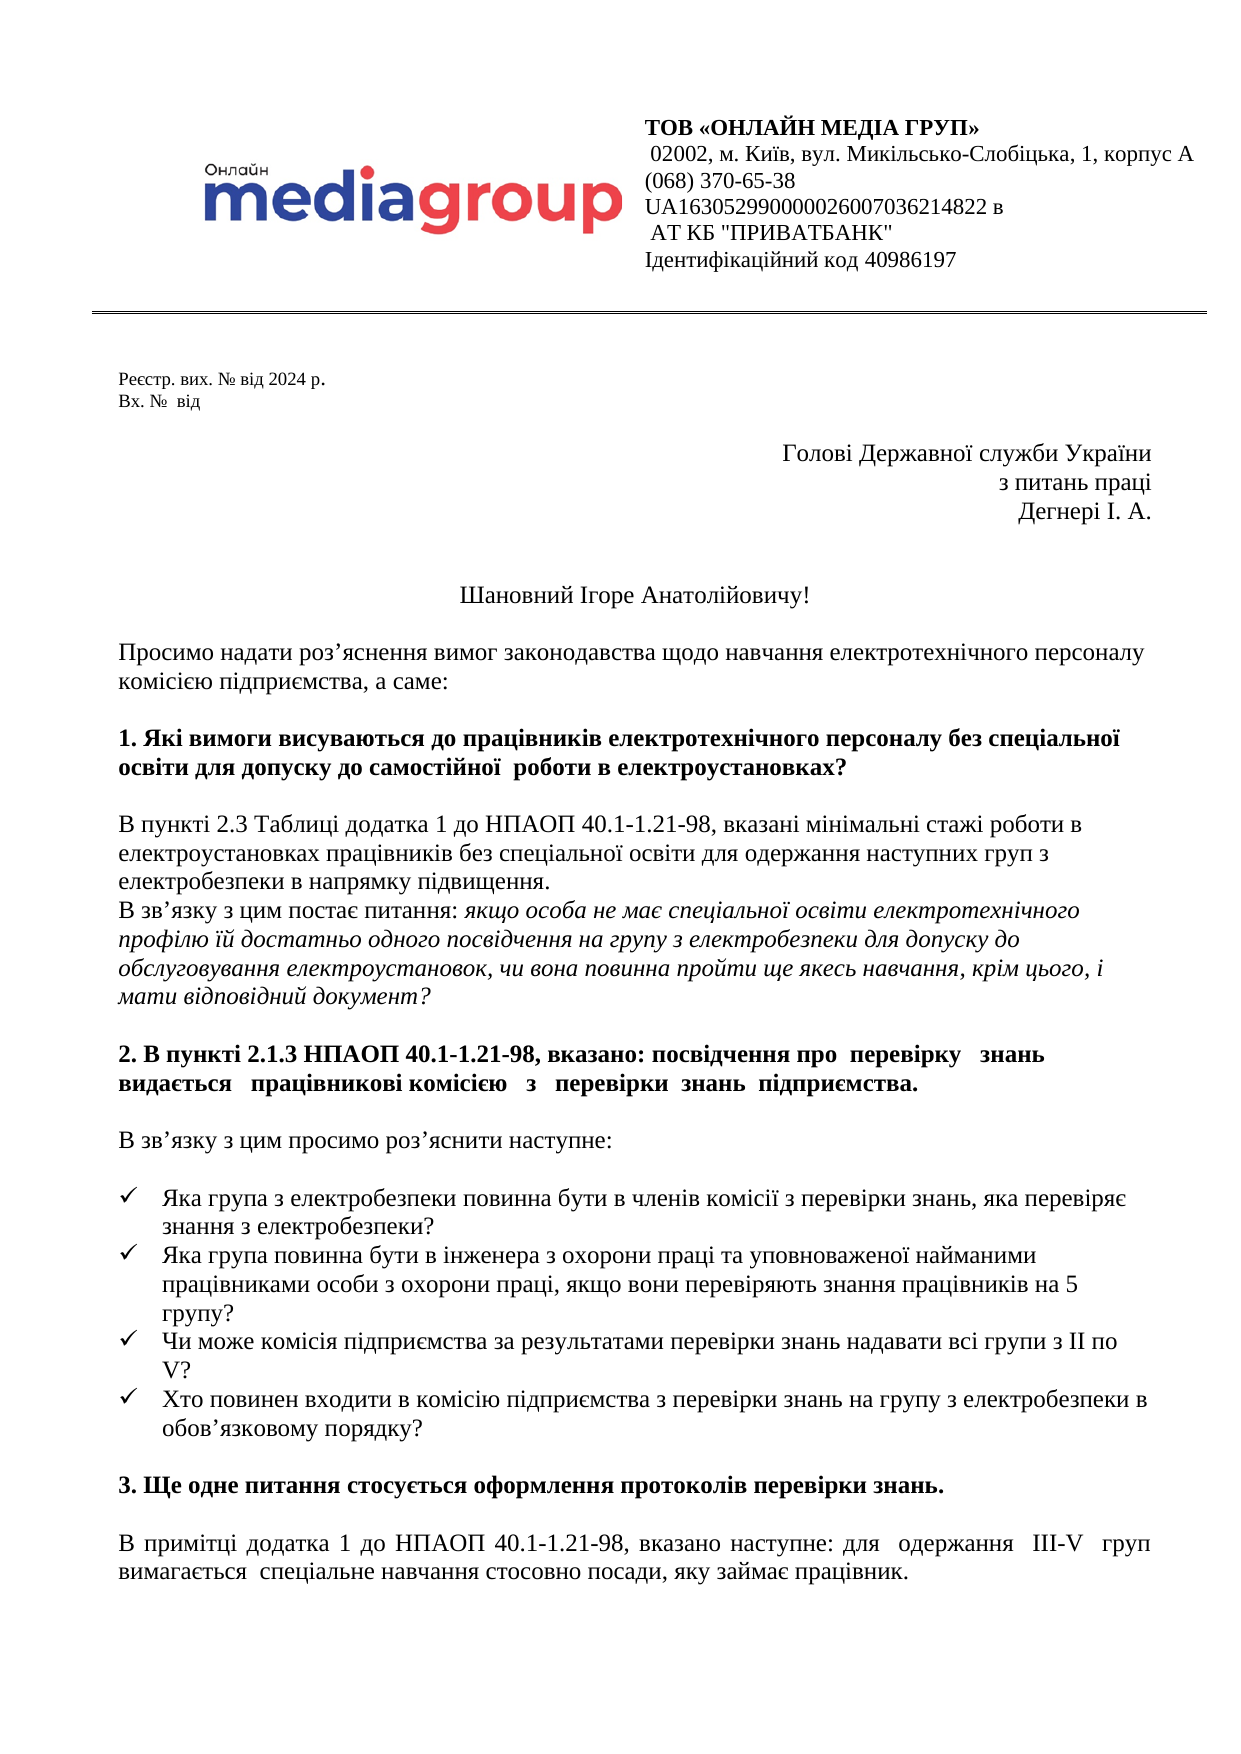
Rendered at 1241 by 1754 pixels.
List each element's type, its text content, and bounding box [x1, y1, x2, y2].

table_header ТОВ «ОНЛАЙН МЕДІА ГРУП» 02002, м. Київ, вул. Микільсько-Слобіцька, 1, корпус А (068) 370-65-38 UA163052990000026007036214822 в АТ КБ "ПРИВАТБАНК" Ідентифікаційний код 40986197 [633, 104, 1207, 311]
list Які вимоги висуваються до працівників електротехнічного персоналу без спеціальної освіти для допуску до самостійної роботи в електроустановках? [118, 723, 1152, 781]
text Шановний Ігоре Анатолійовичу! [118, 580, 1152, 608]
text В примітці додатка 1 до НПАОП 40.1-1.21-98, вказано наступне: для одержання III-V груп вимагається спеціальне навчання стосовно посади, яку займає працівник. [118, 1528, 1152, 1585]
text Вх. № від [118, 390, 1152, 412]
list В зв’язку з цим постає питання: якщо особа не має спеціальної освіти електротехнічного профілю їй достатньо одного посвідчення на групу з електробезпеки для допуску до обслуговування електроустановок, чи вона повинна пройти ще якесь навчання, крім цього, і мати відповідний документ? [118, 895, 1152, 1010]
list Ще одне питання стосується оформлення протоколів перевірки знань. [118, 1470, 1152, 1499]
list Яка група повинна бути в інженера з охорони праці та уповноваженої найманими працівниками особи з охорони праці, якщо вони перевіряють знання працівників на 5 групу? [118, 1240, 1152, 1326]
list В пункті 2.1.3 НПАОП 40.1-1.21-98, вказано: посвідчення про перевірку знань видається працівникові комісією з перевірки знань підприємства. [118, 1039, 1152, 1096]
text Реєстр. вих. № від 2024 р. [118, 364, 1152, 390]
text з питань праці [118, 467, 1152, 496]
text Голові Державної служби України [118, 438, 1152, 467]
list В пункті 2.3 Таблиці додатка 1 до НПАОП 40.1-1.21-98, вказані мінімальні стажі роботи в електроустановках працівників без спеціальної освіти для одержання наступних груп з електробезпеки в напрямку підвищення. [118, 809, 1152, 895]
list Хто повинен входити в комісію підприємства з перевірки знань на групу з електробезпеки в обов’язковому порядку? [118, 1384, 1152, 1441]
list Яка група з електробезпеки повинна бути в членів комісії з перевірки знань, яка перевіряє знання з електробезпеки? [118, 1183, 1152, 1240]
list В зв’язку з цим просимо роз’яснити наступне: [118, 1125, 1152, 1154]
list Чи може комісія підприємства за результатами перевірки знань надавати всі групи з ІІ по V? [118, 1326, 1152, 1384]
text Дегнері І. А. [118, 496, 1152, 524]
text Просимо надати роз’яснення вимог законодавства щодо навчання електротехнічного персоналу комісією підприємства, а саме: [118, 637, 1152, 695]
table_header [92, 104, 633, 311]
picture [200, 150, 623, 250]
